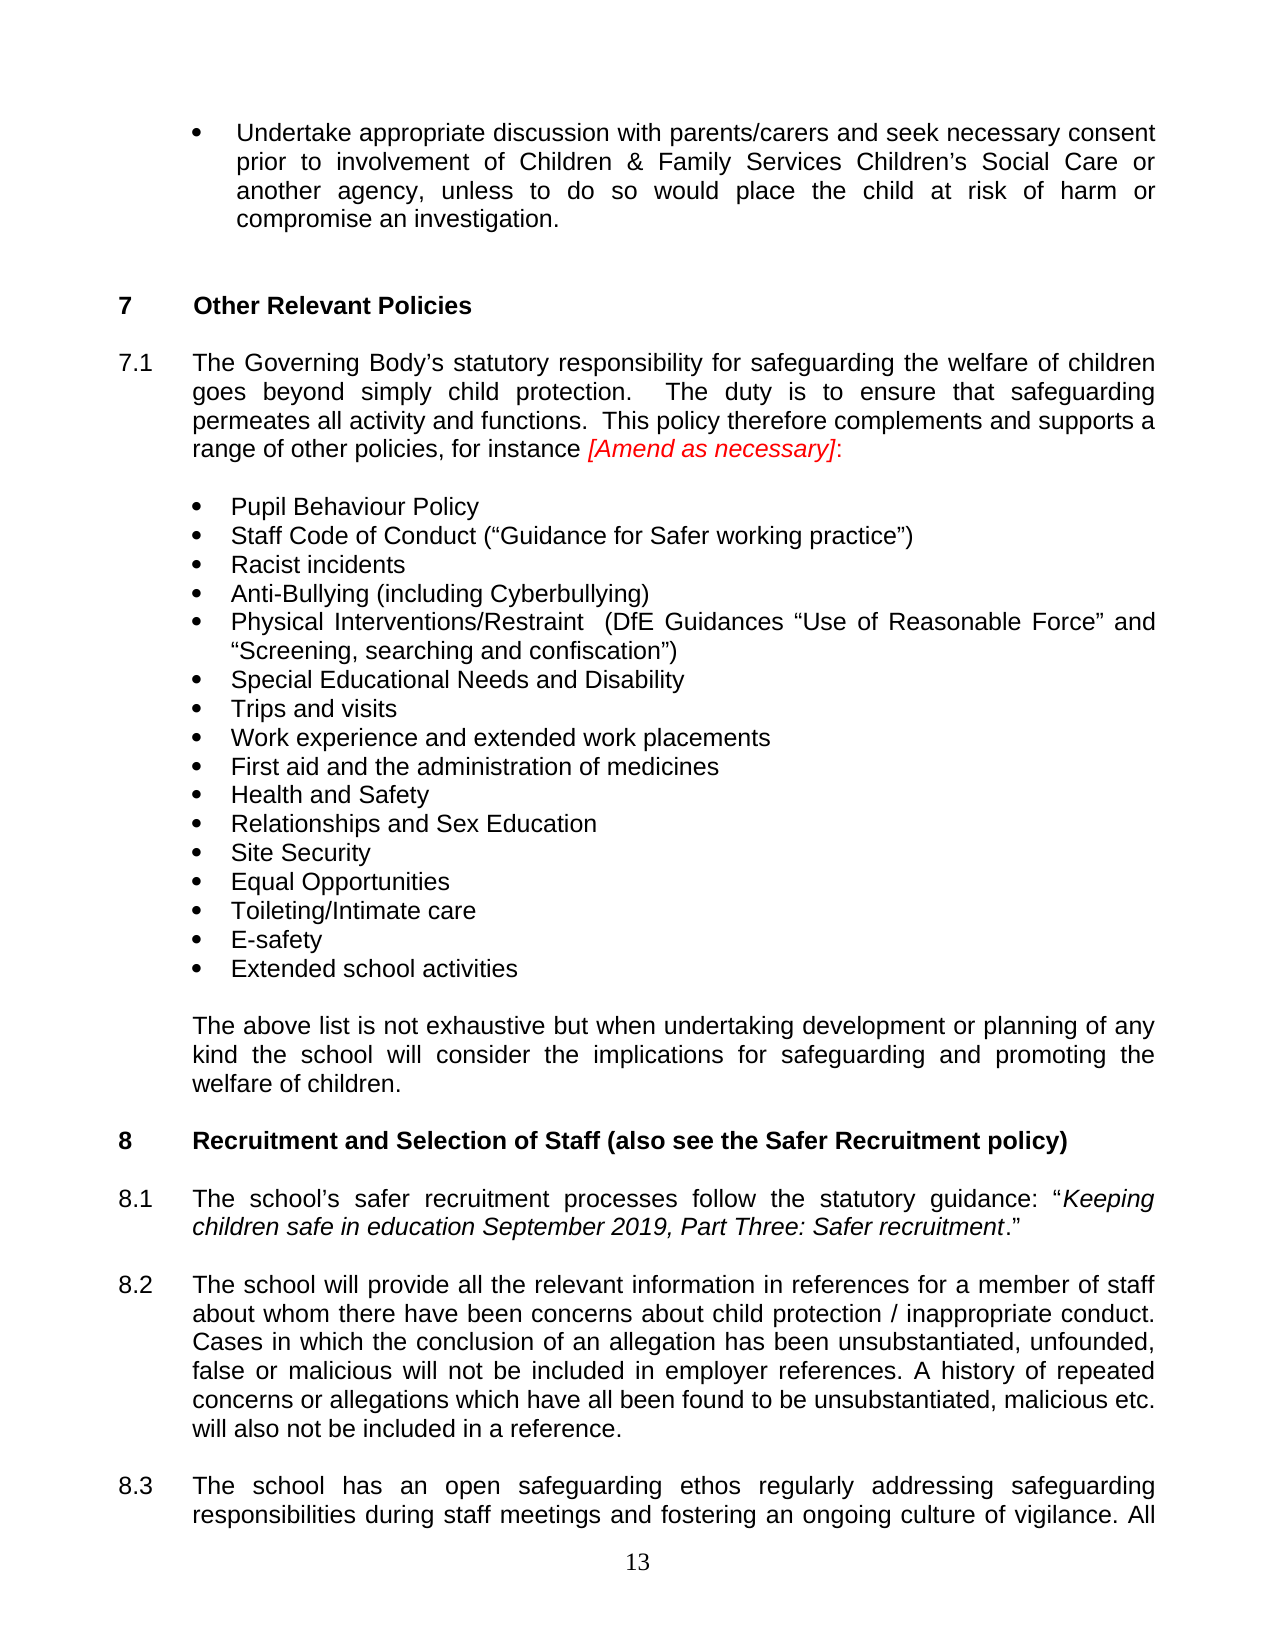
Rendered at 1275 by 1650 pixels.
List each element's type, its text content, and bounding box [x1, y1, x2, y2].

list Racist incidents [192, 550, 1157, 578]
list Special Educational Needs and Disability [192, 665, 1157, 694]
list Trips and visits [192, 694, 1157, 723]
list Site Security [192, 838, 1157, 867]
list Extended school activities [192, 953, 1157, 982]
text The above list is not exhaustive but when undertaking development or planning of any kind the school will consider the implications for safeguarding and promoting the welfare of children. [192, 1011, 1157, 1097]
list Undertake appropriate discussion with parents/carers and seek necessary consent prior to involvement of Children & Family Services Children’s Social Care or another agency, unless to do so would place the child at risk of harm or compromise an investigation. [192, 118, 1157, 233]
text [118, 1471, 1157, 1529]
list Health and Safety [192, 780, 1157, 809]
text 8 Recruitment and Selection of Staff (also see the Safer Recruitment policy) [118, 1126, 1157, 1155]
text 7.1 The Governing Body’s statutory responsibility for safeguarding the welfare of children goes beyond simply child protection. The duty is to ensure that safeguarding permeates all activity and functions. This policy therefore complements and supports a range of other policies, for instance [Amend as necessary]: [118, 348, 1157, 463]
list First aid and the administration of medicines [192, 752, 1157, 780]
list E-safety [192, 925, 1157, 953]
list Physical Interventions/Restraint (DfE Guidances “Use of Reasonable Force” and “Screening, searching and confiscation”) [192, 607, 1157, 665]
list Anti-Bullying (including Cyberbullying) [192, 578, 1157, 607]
list Relationships and Sex Education [192, 809, 1157, 838]
text 8.2 The school will provide all the relevant information in references for a member of staff about whom there have been concerns about child protection / inappropriate conduct. Cases in which the conclusion of an allegation has been unsubstantiated, unfounded, false or malicious will not be included in employer references. A history of repeated concerns or allegations which have all been found to be unsubstantiated, malicious etc. will also not be included in a reference. [118, 1270, 1157, 1442]
list Work experience and extended work placements [192, 723, 1157, 752]
list Staff Code of Conduct (“Guidance for Safer working practice”) [192, 521, 1157, 550]
text 8.1 The school’s safer recruitment processes follow the statutory guidance: “Keeping children safe in education September 2019, Part Three: Safer recruitment.” [118, 1184, 1157, 1241]
list Pupil Behaviour Policy [192, 492, 1157, 521]
list Equal Opportunities [192, 867, 1157, 896]
list Toileting/Intimate care [192, 896, 1157, 925]
text 7 Other Relevant Policies [118, 291, 1157, 319]
